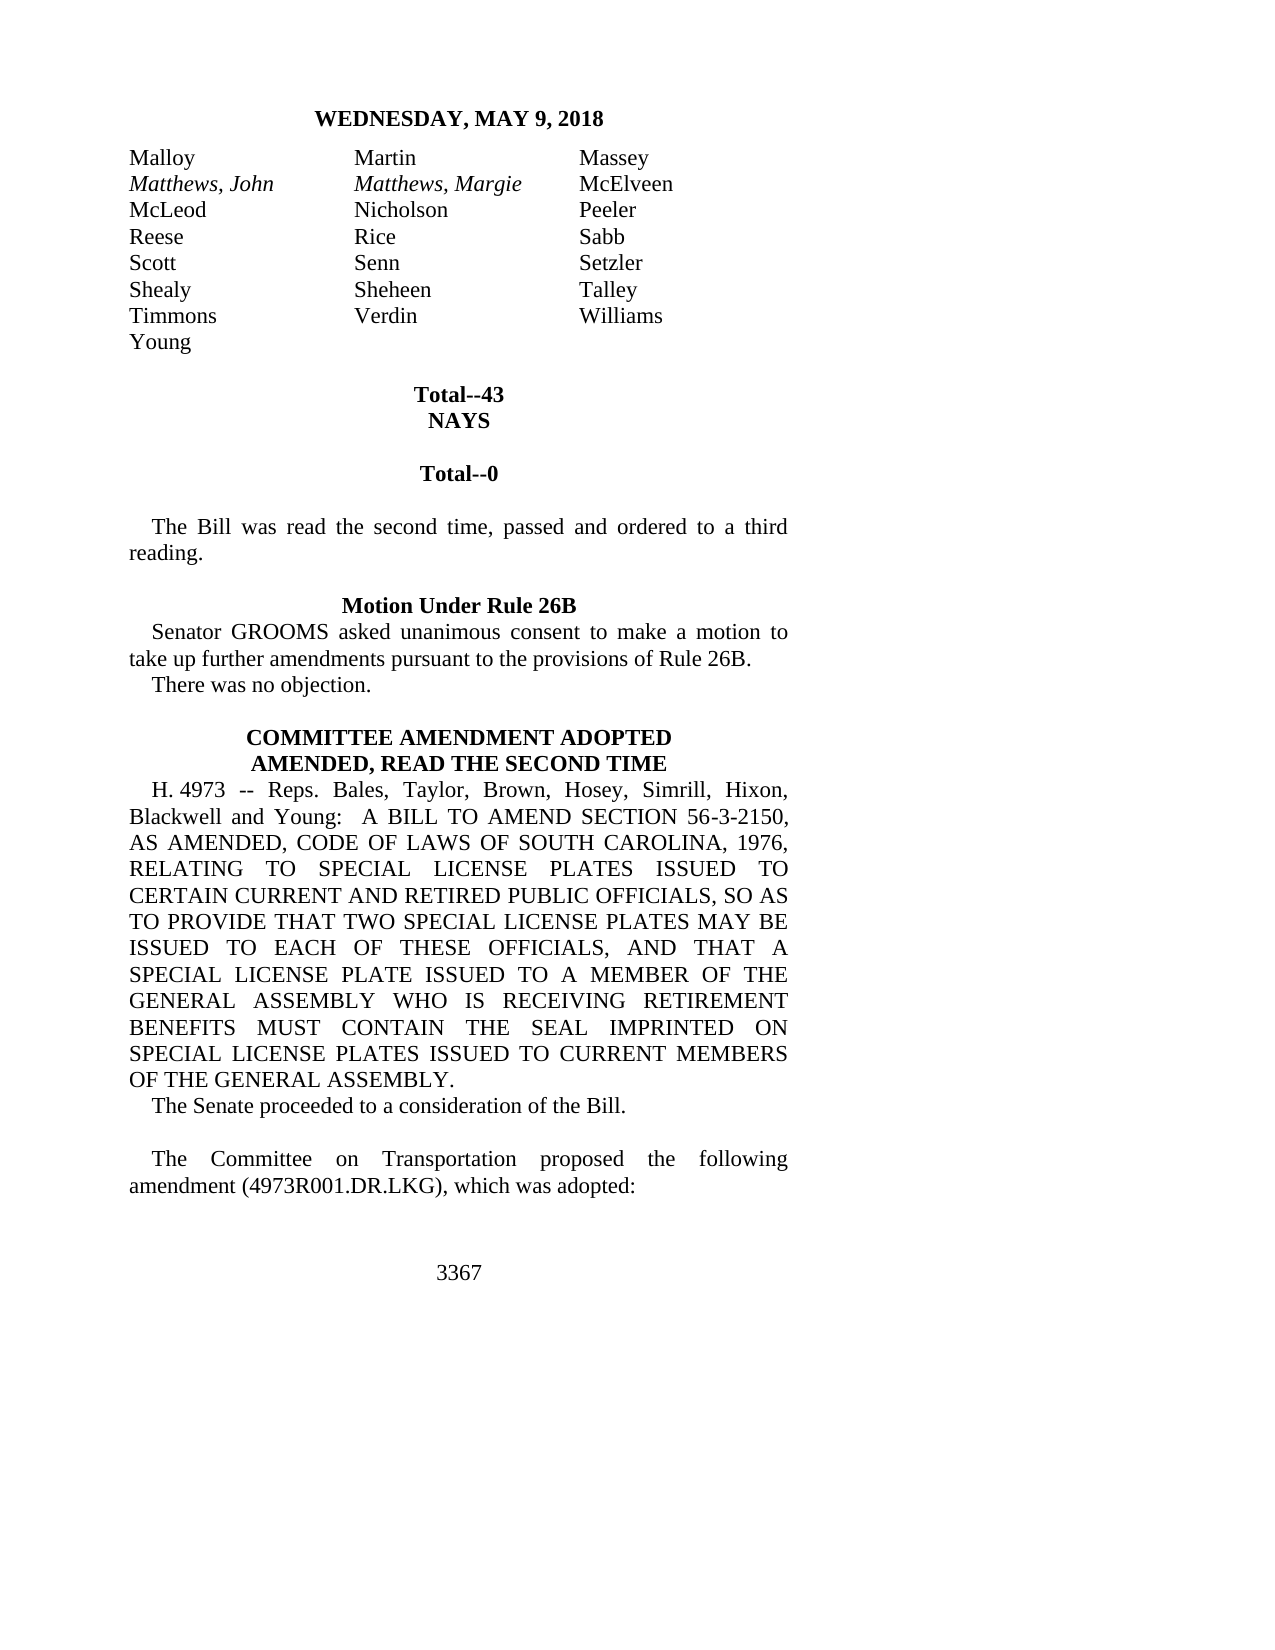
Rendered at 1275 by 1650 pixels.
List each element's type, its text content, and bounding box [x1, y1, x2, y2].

text Timmons Verdin Williams [129, 302, 789, 328]
text Young [129, 328, 789, 355]
text H. 4973 -- Reps. Bales, Taylor, Brown, Hosey, Simrill, Hixon, Blackwell and Young: A BILL TO AMEND SECTION 56-3-2150, AS AMENDED, CODE OF LAWS OF SOUTH CAROLINA, 1976, RELATING TO SPECIAL LICENSE PLATES ISSUED TO CERTAIN CURRENT AND RETIRED PUBLIC OFFICIALS, SO AS TO PROVIDE THAT TWO SPECIAL LICENSE PLATES MAY BE ISSUED TO EACH OF THESE OFFICIALS, AND THAT A SPECIAL LICENSE PLATE ISSUED TO A MEMBER OF THE GENERAL ASSEMBLY WHO IS RECEIVING RETIREMENT BENEFITS MUST CONTAIN THE SEAL IMPRINTED ON SPECIAL LICENSE PLATES ISSUED TO CURRENT MEMBERS OF THE GENERAL ASSEMBLY. [129, 776, 789, 1093]
text Total--43 [129, 381, 789, 407]
text Malloy Martin Massey [129, 144, 789, 170]
text There was no objection. [129, 671, 789, 697]
text McLeod Nicholson Peeler [129, 197, 789, 223]
text The Senate proceeded to a consideration of the Bill. [129, 1093, 789, 1119]
text Scott Senn Setzler [129, 249, 789, 276]
text Senator GROOMS asked unanimous consent to make a motion to take up further amendments pursuant to the provisions of Rule 26B. [129, 618, 789, 671]
text COMMITTEE AMENDMENT ADOPTED [129, 724, 789, 750]
text The Bill was read the second time, passed and ordered to a third reading. [129, 513, 789, 566]
text Total--0 [129, 460, 789, 486]
text AMENDED, READ THE SECOND TIME [129, 750, 789, 776]
text NAYS [129, 407, 789, 434]
text Motion Under Rule 26B [129, 592, 789, 618]
text The Committee on Transportation proposed the following amendment (4973R001.DR.LKG), which was adopted: [129, 1145, 789, 1198]
text Shealy Sheheen Talley [129, 276, 789, 302]
text Matthews, John Matthews, Margie McElveen [129, 170, 789, 197]
text Reese Rice Sabb [129, 223, 789, 249]
